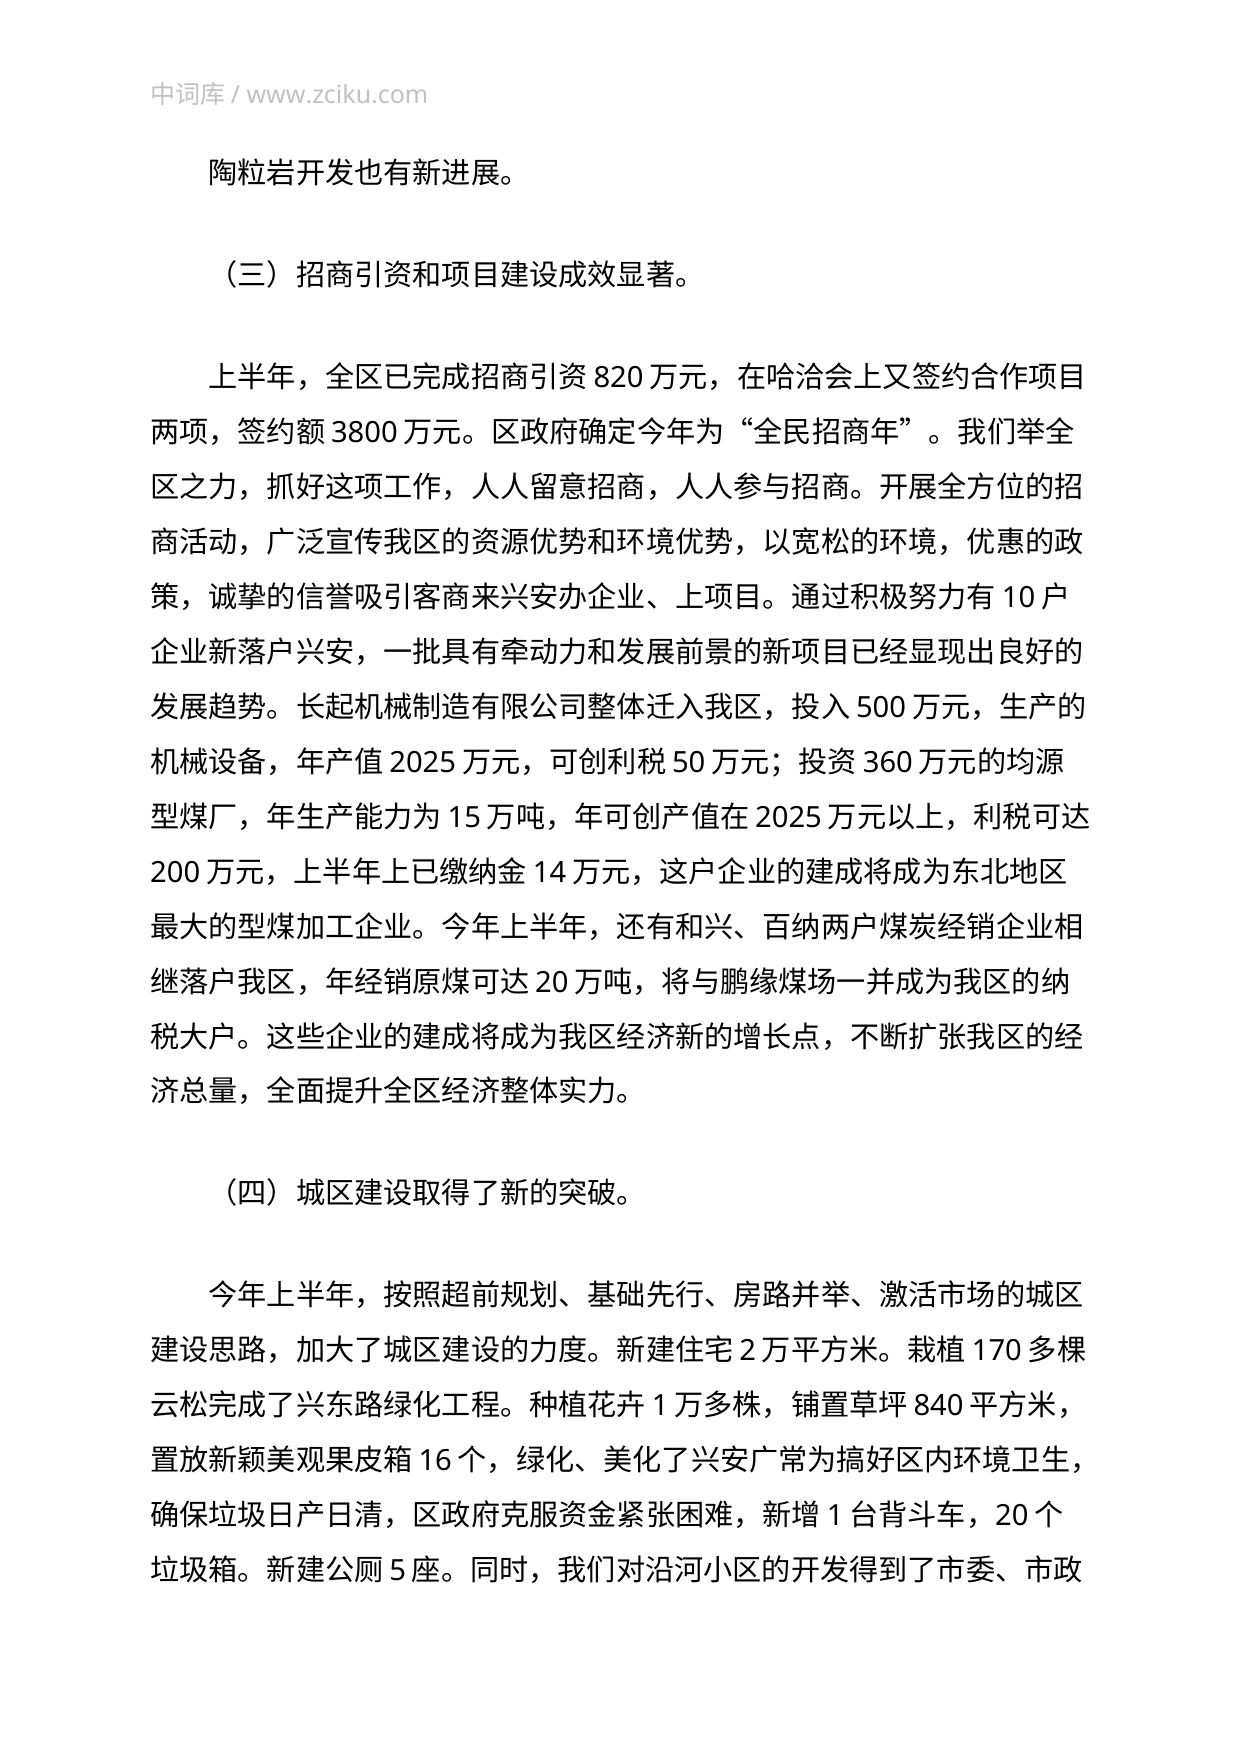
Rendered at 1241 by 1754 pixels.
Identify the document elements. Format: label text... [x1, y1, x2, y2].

text （三）招商引资和项目建设成效显著。 [150, 252, 1090, 294]
text 陶粒岩开发也有新进展。 [150, 150, 1090, 192]
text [150, 1272, 1090, 1589]
text 上半年，全区已完成招商引资820万元，在哈洽会上又签约合作项目两项，签约额3800万元。区政府确定今年为“全民招商年”。我们举全区之力，抓好这项工作，人人留意招商，人人参与招商。开展全方位的招商活动，广泛宣传我区的资源优势和环境优势，以宽松的环境，优惠的政策，诚挚的信誉吸引客商来兴安办企业、上项目。通过积极努力有10户企业新落户兴安，一批具有牵动力和发展前景的新项目已经显现出良好的发展趋势。长起机械制造有限公司整体迁入我区，投入500万元，生产的机械设备，年产值2025万元，可创利税50万元；投资360万元的均源型煤厂，年生产能力为15万吨，年可创产值在2025万元以上，利税可达200万元，上半年上已缴纳金14万元，这户企业的建成将成为东北地区最大的型煤加工企业。今年上半年，还有和兴、百纳两户煤炭经销企业相继落户我区，年经销原煤可达20万吨，将与鹏缘煤场一并成为我区的纳税大户。这些企业的建成将成为我区经济新的增长点，不断扩张我区的经济总量，全面提升全区经济整体实力。 [150, 353, 1090, 1110]
text （四）城区建设取得了新的突破。 [150, 1170, 1090, 1212]
